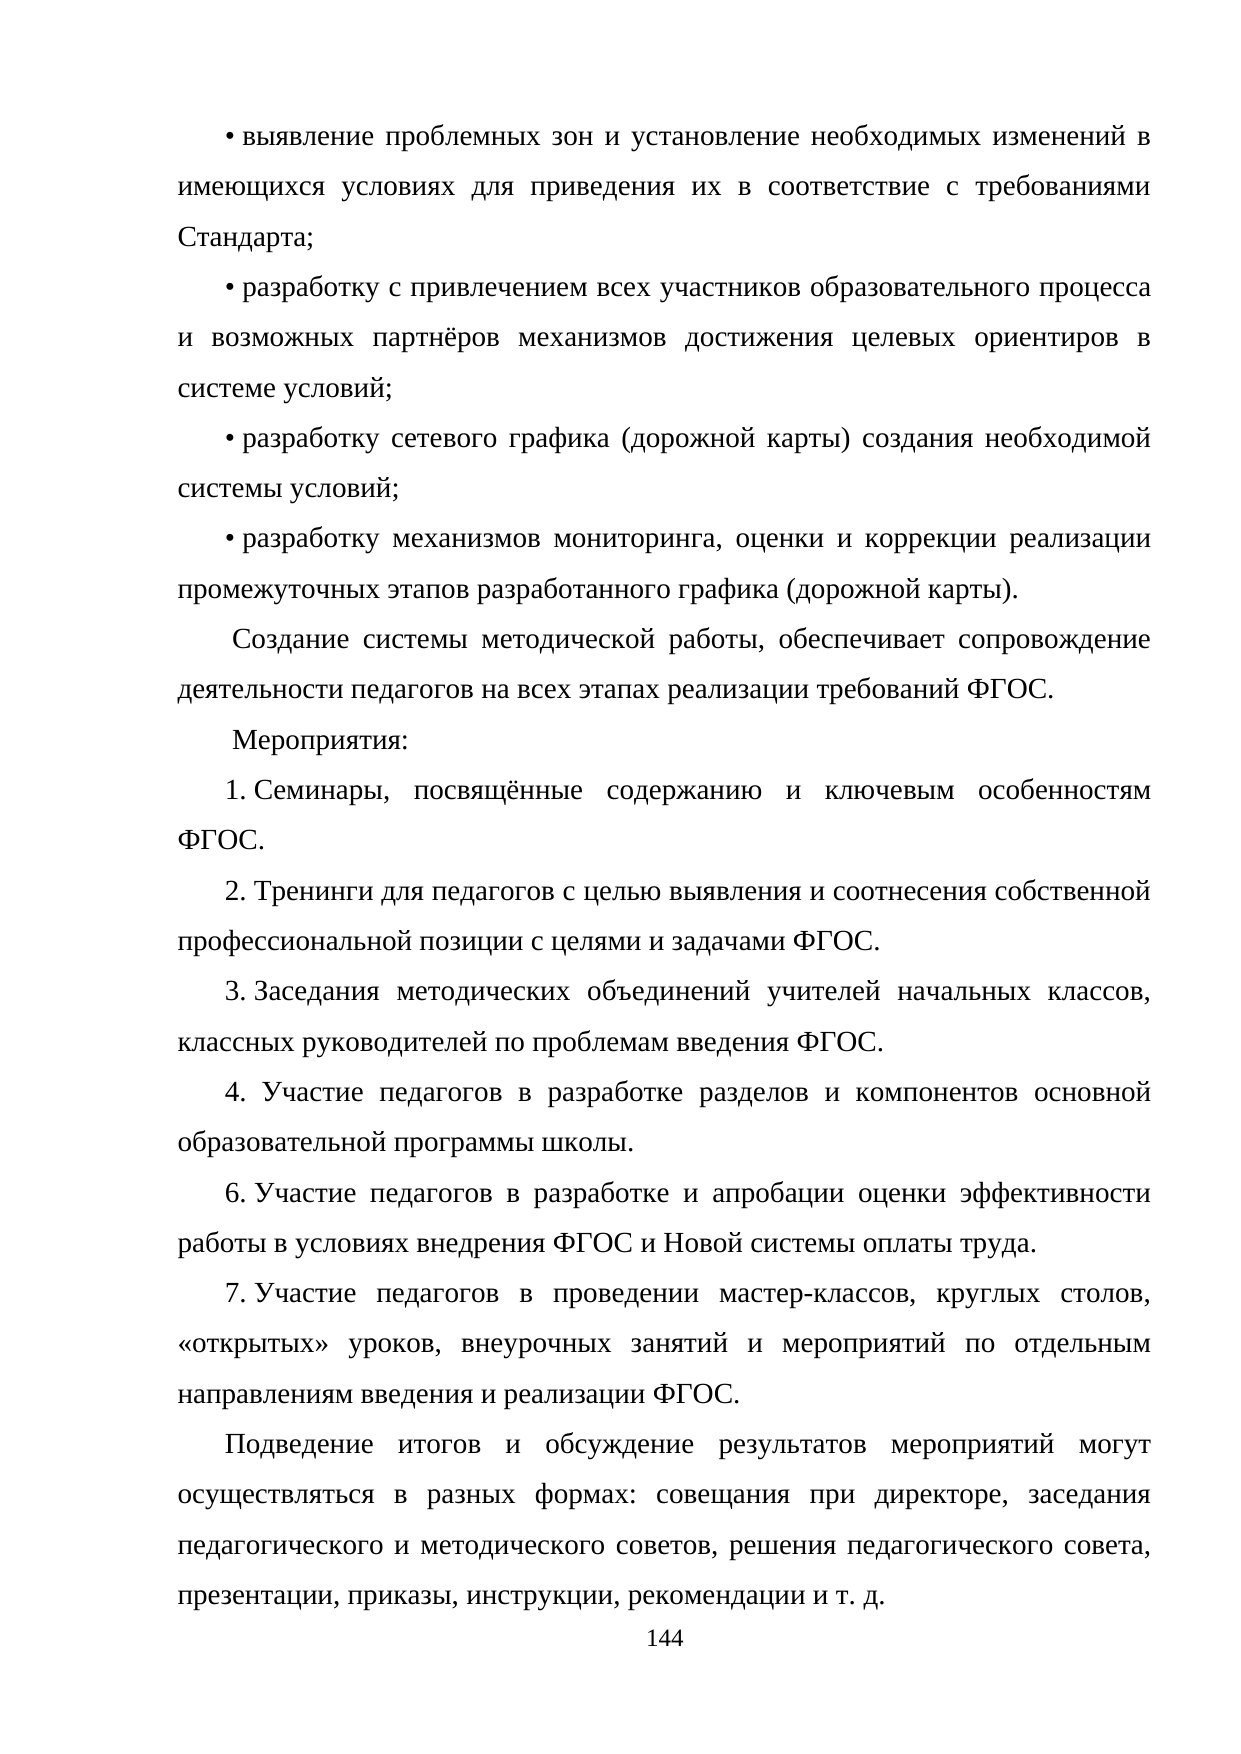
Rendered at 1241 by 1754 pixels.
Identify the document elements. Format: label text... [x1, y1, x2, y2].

text • разработку сетевого графика (дорожной карты) создания необходимой системы условий; [177, 420, 1152, 504]
text 7. Участие педагогов в проведении мастер-классов, круглых столов, «открытых» уроков, внеурочных занятий и мероприятий по отдельным направлениям введения и реализации ФГОС. [177, 1275, 1152, 1409]
text • выявление проблемных зон и установление необходимых изменений в имеющихся условиях для приведения их в соответствие с требованиями Стандарта; [177, 118, 1152, 252]
text Подведение итогов и обсуждение результатов мероприятий могут осуществляться в разных формах: совещания при директоре, заседания педагогического и методического советов, решения педагогического совета, презентации, приказы, инструкции, рекомендации и т. д. [177, 1426, 1152, 1611]
text 4. Участие педагогов в разработке разделов и компонентов основной образовательной программы школы. [177, 1074, 1152, 1158]
text 6. Участие педагогов в разработке и апробации оценки эффективности работы в условиях внедрения ФГОС и Новой системы оплаты труда. [177, 1175, 1152, 1258]
text 3. Заседания методических объединений учителей начальных классов, классных руководителей по проблемам введения ФГОС. [177, 973, 1152, 1057]
text • разработку механизмов мониторинга, оценки и коррекции реализации промежуточных этапов разработанного графика (дорожной карты). [177, 521, 1152, 604]
text 2. Тренинги для педагогов с целью выявления и соотнесения собственной профессиональной позиции с целями и задачами ФГОС. [177, 873, 1152, 957]
text • разработку с привлечением всех участников образовательного процесса и возможных партнёров механизмов достижения целевых ориентиров в системе условий; [177, 269, 1152, 403]
text Создание системы методической работы, обеспечивает сопровождение деятельности педагогов на всех этапах реализации требований ФГОС. [177, 621, 1152, 705]
text Мероприятия: [177, 722, 1152, 755]
text 1. Семинары, посвящённые содержанию и ключевым особенностям ФГОС. [177, 772, 1152, 856]
